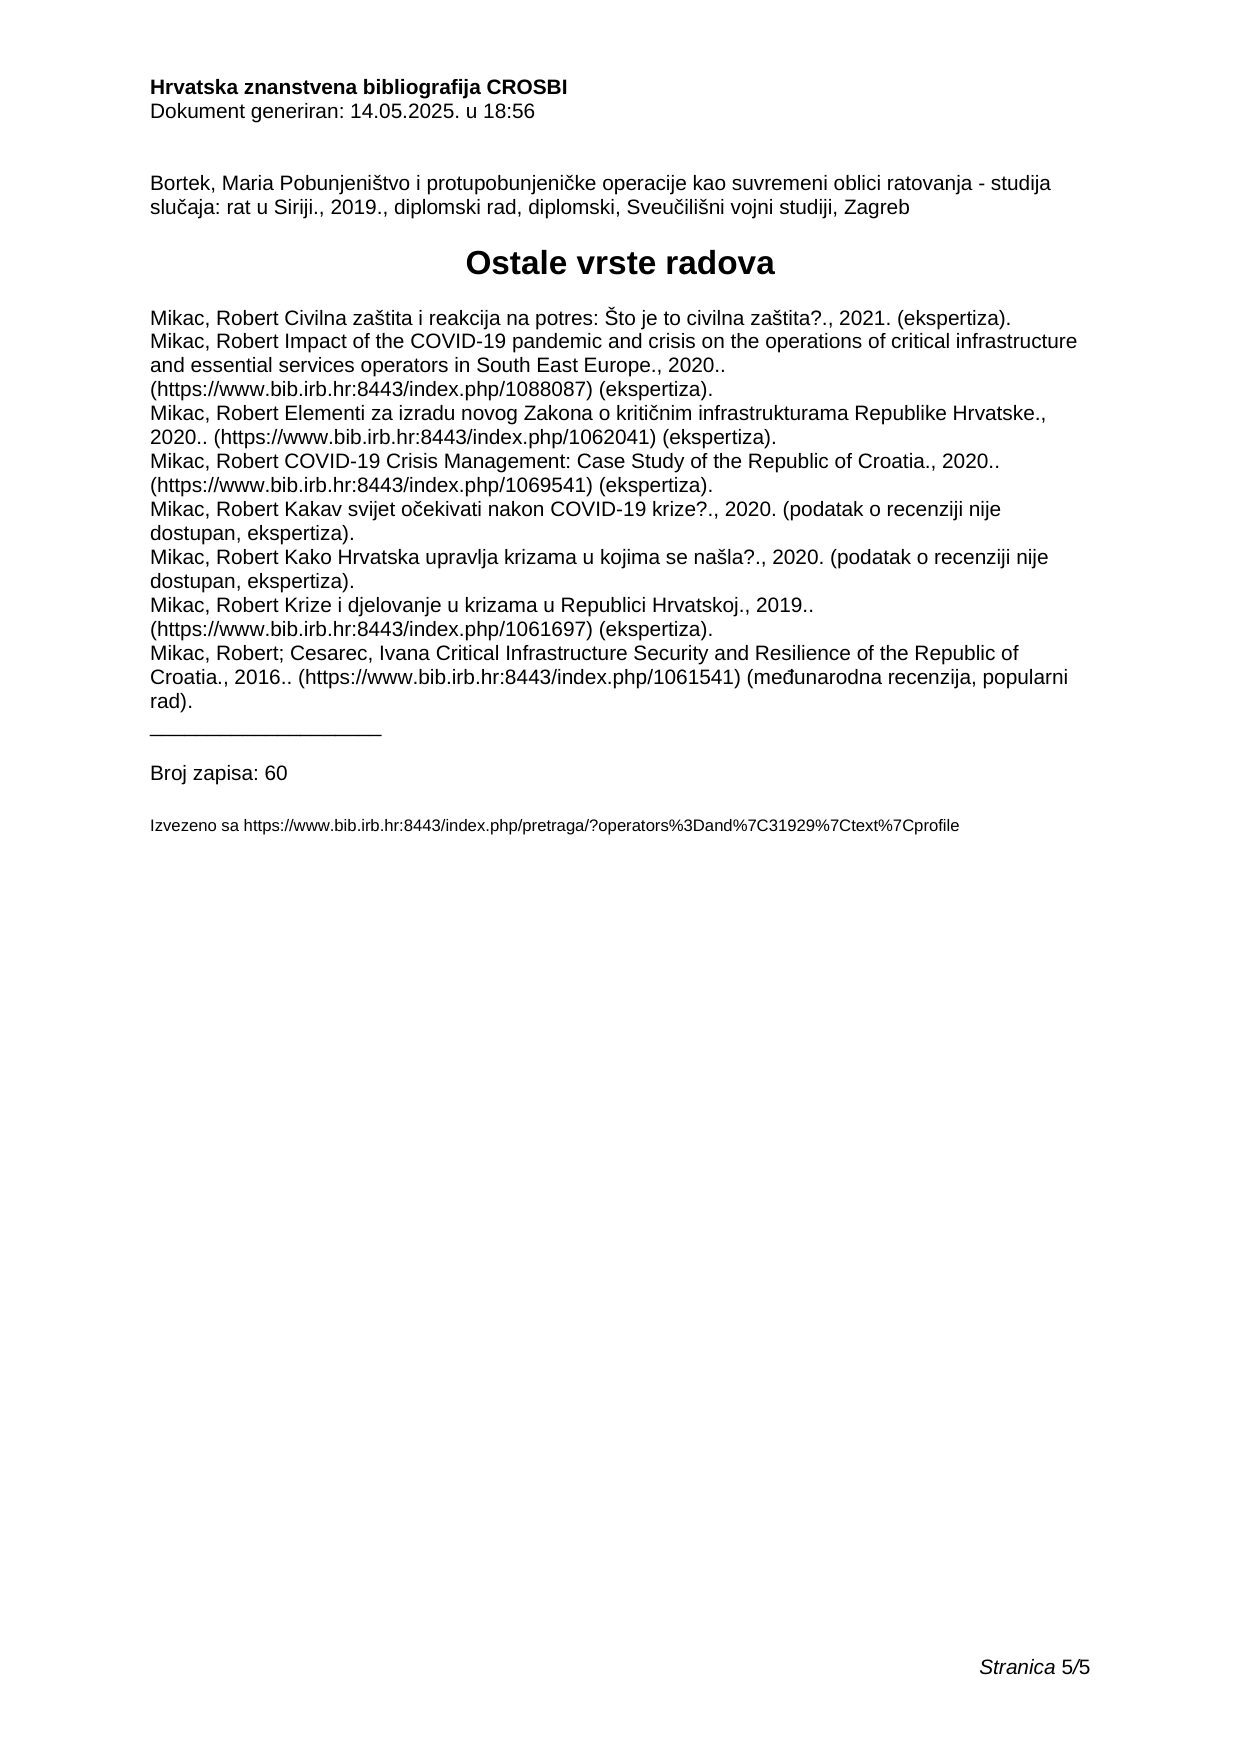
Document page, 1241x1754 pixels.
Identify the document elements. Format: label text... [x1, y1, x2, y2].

text Mikac, Robert [150, 305, 1090, 329]
text Mikac, Robert [150, 545, 1090, 593]
subtitle Ostale vrste radova [150, 243, 1090, 281]
text Mikac, Robert [150, 593, 1090, 641]
text Mikac, Robert [150, 401, 1090, 449]
text Izvezeno sa https://www.bib.irb.hr:8443/index.php/pretraga/?operators%3Dand%7C31929%7Ctext%7Cprofile [150, 816, 1090, 835]
text Broj zapisa: 60 [150, 761, 1090, 784]
text Bortek, Maria [150, 171, 1090, 219]
text Mikac, Robert [150, 497, 1090, 545]
text Mikac, Robert; Cesarec, Ivana [150, 641, 1090, 713]
text Mikac, Robert [150, 449, 1090, 497]
text Mikac, Robert [150, 329, 1090, 401]
text ____________________ [150, 713, 1090, 737]
